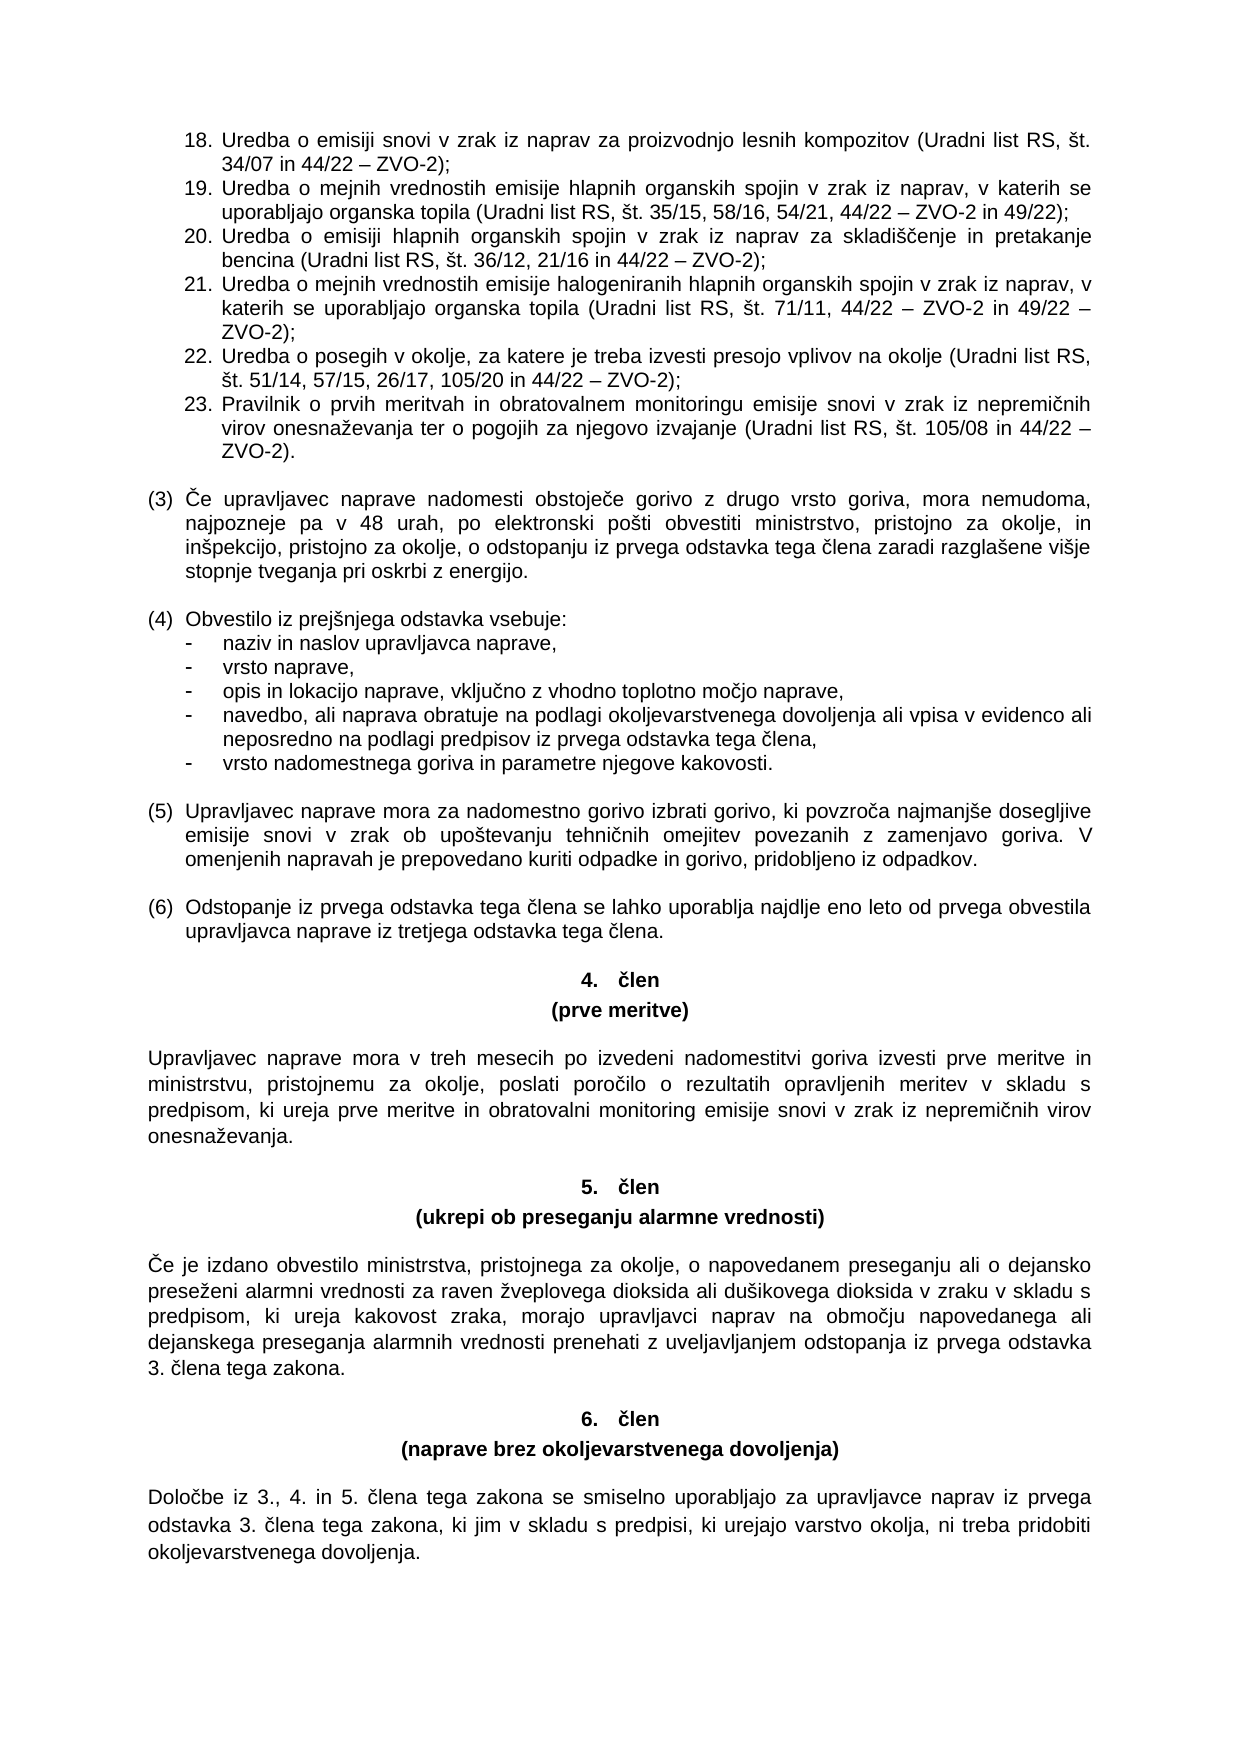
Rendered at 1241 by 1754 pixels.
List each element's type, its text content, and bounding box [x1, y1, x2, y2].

list Uredba o emisiji snovi v zrak iz naprav za proizvodnjo lesnih kompozitov (Uradni list RS, št. 34/07 in 44/22 – ZVO-2); [184, 128, 1093, 176]
text (ukrepi ob preseganju alarmne vrednosti) [148, 1205, 1093, 1229]
list Uredba o mejnih vrednostih emisije halogeniranih hlapnih organskih spojin v zrak iz naprav, v katerih se uporabljajo organska topila (Uradni list RS, št. 71/11, 44/22 – ZVO-2 in 49/22 – ZVO-2); [184, 272, 1093, 343]
text Določbe iz 3., 4. in 5. člena tega zakona se smiselno uporabljajo za upravljavce naprav iz prvega odstavka 3. člena tega zakona, ki jim v skladu s predpisi, ki urejajo varstvo okolja, ni treba pridobiti okoljevarstvenega dovoljenja. [148, 1485, 1093, 1564]
subtitle člen [148, 968, 1093, 992]
list Uredba o emisiji hlapnih organskih spojin v zrak iz naprav za skladiščenje in pretakanje bencina (Uradni list RS, št. 36/12, 21/16 in 44/22 – ZVO-2); [184, 224, 1093, 272]
list naziv in naslov upravljavca naprave, [185, 631, 1093, 655]
text (naprave brez okoljevarstvenega dovoljenja) [148, 1437, 1093, 1461]
subtitle člen [148, 1174, 1093, 1198]
text (prve meritve) [148, 998, 1093, 1022]
list Uredba o posegih v okolje, za katere je treba izvesti presojo vplivov na okolje (Uradni list RS, št. 51/14, 57/15, 26/17, 105/20 in 44/22 – ZVO-2); [184, 343, 1093, 391]
list navedbo, ali naprava obratuje na podlagi okoljevarstvenega dovoljenja ali vpisa v evidenco ali neposredno na podlagi predpisov iz prvega odstavka tega člena, [185, 703, 1093, 751]
list vrsto nadomestnega goriva in parametre njegove kakovosti. [185, 751, 1093, 775]
list vrsto naprave, [185, 655, 1093, 679]
list Odstopanje iz prvega odstavka tega člena se lahko uporablja najdlje eno leto od prvega obvestila upravljavca naprave iz tretjega odstavka tega člena. [148, 895, 1093, 943]
list Pravilnik o prvih meritvah in obratovalnem monitoringu emisije snovi v zrak iz nepremičnih virov onesnaževanja ter o pogojih za njegovo izvajanje (Uradni list RS, št. 105/08 in 44/22 – ZVO-2). [184, 391, 1093, 463]
list Obvestilo iz prejšnjega odstavka vsebuje: [148, 607, 1093, 631]
list Uredba o mejnih vrednostih emisije hlapnih organskih spojin v zrak iz naprav, v katerih se uporabljajo organska topila (Uradni list RS, št. 35/15, 58/16, 54/21, 44/22 – ZVO-2 in 49/22); [184, 176, 1093, 224]
subtitle člen [148, 1407, 1093, 1431]
text Če je izdano obvestilo ministrstva, pristojnega za okolje, o napovedanem preseganju ali o dejansko preseženi alarmni vrednosti za raven žveplovega dioksida ali dušikovega dioksida v zraku v skladu s predpisom, ki ureja kakovost zraka, morajo upravljavci naprav na območju napovedanega ali dejanskega preseganja alarmnih vrednosti prenehati z uveljavljanjem odstopanja iz prvega odstavka 3. člena tega zakona. [148, 1253, 1093, 1380]
list Upravljavec naprave mora za nadomestno gorivo izbrati gorivo, ki povzroča najmanjše dosegljive emisije snovi v zrak ob upoštevanju tehničnih omejitev povezanih z zamenjavo goriva. V omenjenih napravah je prepovedano kuriti odpadke in gorivo, pridobljeno iz odpadkov. [148, 799, 1093, 871]
text Upravljavec naprave mora v treh mesecih po izvedeni nadomestitvi goriva izvesti prve meritve in ministrstvu, pristojnemu za okolje, poslati poročilo o rezultatih opravljenih meritev v skladu s predpisom, ki ureja prve meritve in obratovalni monitoring emisije snovi v zrak iz nepremičnih virov onesnaževanja. [148, 1046, 1093, 1148]
list Če upravljavec naprave nadomesti obstoječe gorivo z drugo vrsto goriva, mora nemudoma, najpozneje pa v 48 urah, po elektronski pošti obvestiti ministrstvo, pristojno za okolje, in inšpekcijo, pristojno za okolje, o odstopanju iz prvega odstavka tega člena zaradi razglašene višje stopnje tveganja pri oskrbi z energijo. [148, 487, 1093, 583]
list opis in lokacijo naprave, vključno z vhodno toplotno močjo naprave, [185, 679, 1093, 703]
